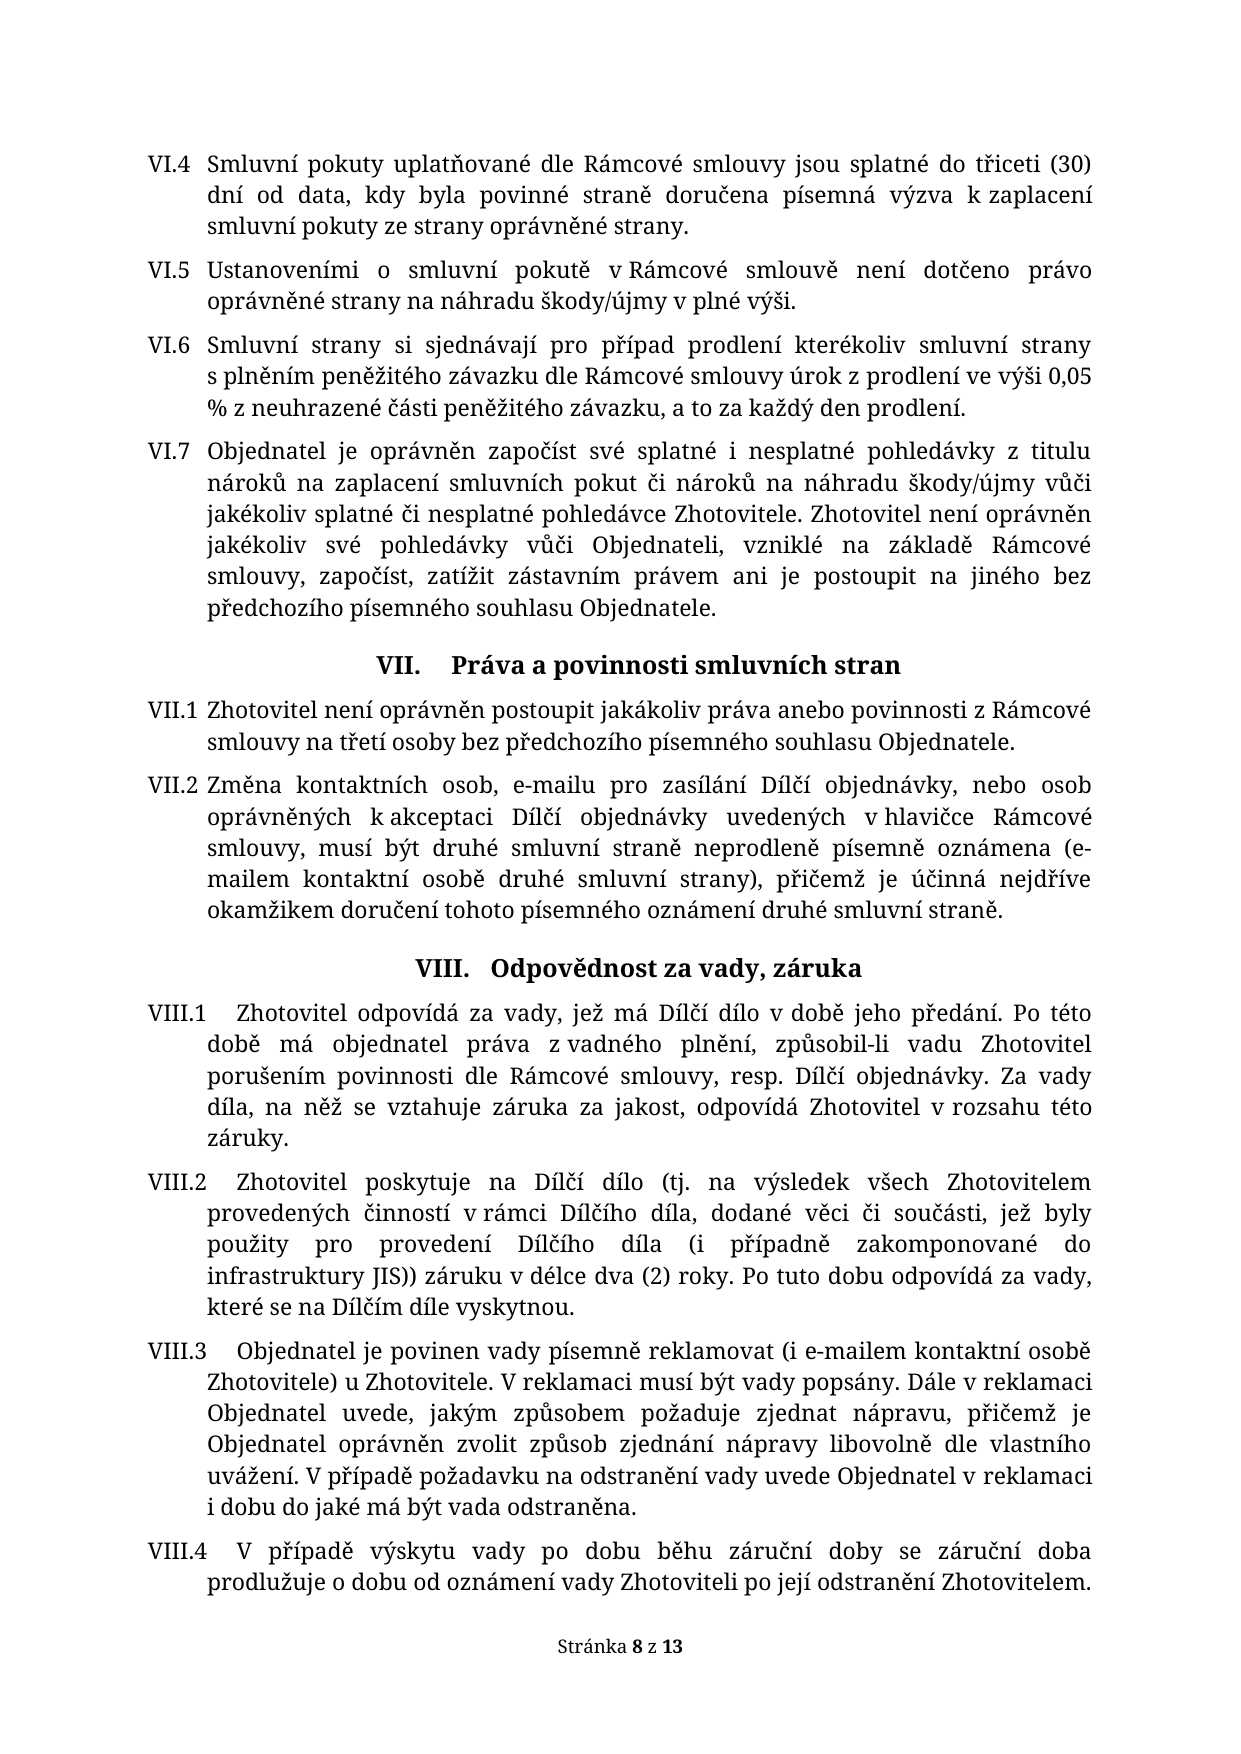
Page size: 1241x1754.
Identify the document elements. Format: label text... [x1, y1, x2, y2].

list Ustanoveními o smluvní pokutě v Rámcové smlouvě není dotčeno právo oprávněné strany na náhradu škody/újmy v plné výši. [148, 254, 1092, 316]
list Zhotovitel odpovídá za vady, jež má Dílčí dílo v době jeho předání. Po této době má objednatel práva z vadného plnění, způsobil-li vadu Zhotovitel porušením povinnosti dle Rámcové smlouvy, resp. Dílčí objednávky. Za vady díla, na něž se vztahuje záruka za jakost, odpovídá Zhotovitel v rozsahu této záruky. [148, 997, 1092, 1153]
list Objednatel je povinen vady písemně reklamovat (i e-mailem kontaktní osobě Zhotovitele) u Zhotovitele. V reklamaci musí být vady popsány. Dále v reklamaci Objednatel uvede, jakým způsobem požaduje zjednat nápravu, přičemž je Objednatel oprávněn zvolit způsob zjednání nápravy libovolně dle vlastního uvážení. V případě požadavku na odstranění vady uvede Objednatel v reklamaci i dobu do jaké má být vada odstraněna. [148, 1334, 1092, 1522]
list Změna kontaktních osob, e-mailu pro zasílání Dílčí objednávky, nebo osob oprávněných k akceptaci Dílčí objednávky uvedených v hlavičce Rámcové smlouvy, musí být druhé smluvní straně neprodleně písemně oznámena (e-mailem kontaktní osobě druhé smluvní strany), přičemž je účinná nejdříve okamžikem doručení tohoto písemného oznámení druhé smluvní straně. [148, 769, 1092, 926]
list Práva a povinnosti smluvních stran [185, 648, 1092, 682]
list Zhotovitel poskytuje na Dílčí dílo (tj. na výsledek všech Zhotovitelem provedených činností v rámci Dílčího díla, dodané věci či součásti, jež byly použity pro provedení Dílčího díla (i případně zakomponované do infrastruktury JIS)) záruku v délce dva (2) roky. Po tuto dobu odpovídá za vady, které se na Dílčím díle vyskytnou. [148, 1166, 1092, 1322]
list Zhotovitel není oprávněn postoupit jakákoliv práva anebo povinnosti z Rámcové smlouvy na třetí osoby bez předchozího písemného souhlasu Objednatele. [148, 694, 1092, 757]
list Smluvní pokuty uplatňované dle Rámcové smlouvy jsou splatné do třiceti (30) dní od data, kdy byla povinné straně doručena písemná výzva k zaplacení smluvní pokuty ze strany oprávněné strany. [148, 148, 1092, 241]
list Smluvní strany si sjednávají pro případ prodlení kterékoliv smluvní strany s plněním peněžitého závazku dle Rámcové smlouvy úrok z prodlení ve výši 0,05 % z neuhrazené části peněžitého závazku, a to za každý den prodlení. [148, 329, 1092, 423]
list Odpovědnost za vady, záruka [185, 951, 1092, 984]
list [148, 1534, 1092, 1597]
list Objednatel je oprávněn započíst své splatné i nesplatné pohledávky z titulu nároků na zaplacení smluvních pokut či nároků na náhradu škody/újmy vůči jakékoliv splatné či nesplatné pohledávce Zhotovitele. Zhotovitel není oprávněn jakékoliv své pohledávky vůči Objednateli, vzniklé na základě Rámcové smlouvy, započíst, zatížit zástavním právem ani je postoupit na jiného bez předchozího písemného souhlasu Objednatele. [148, 435, 1092, 623]
